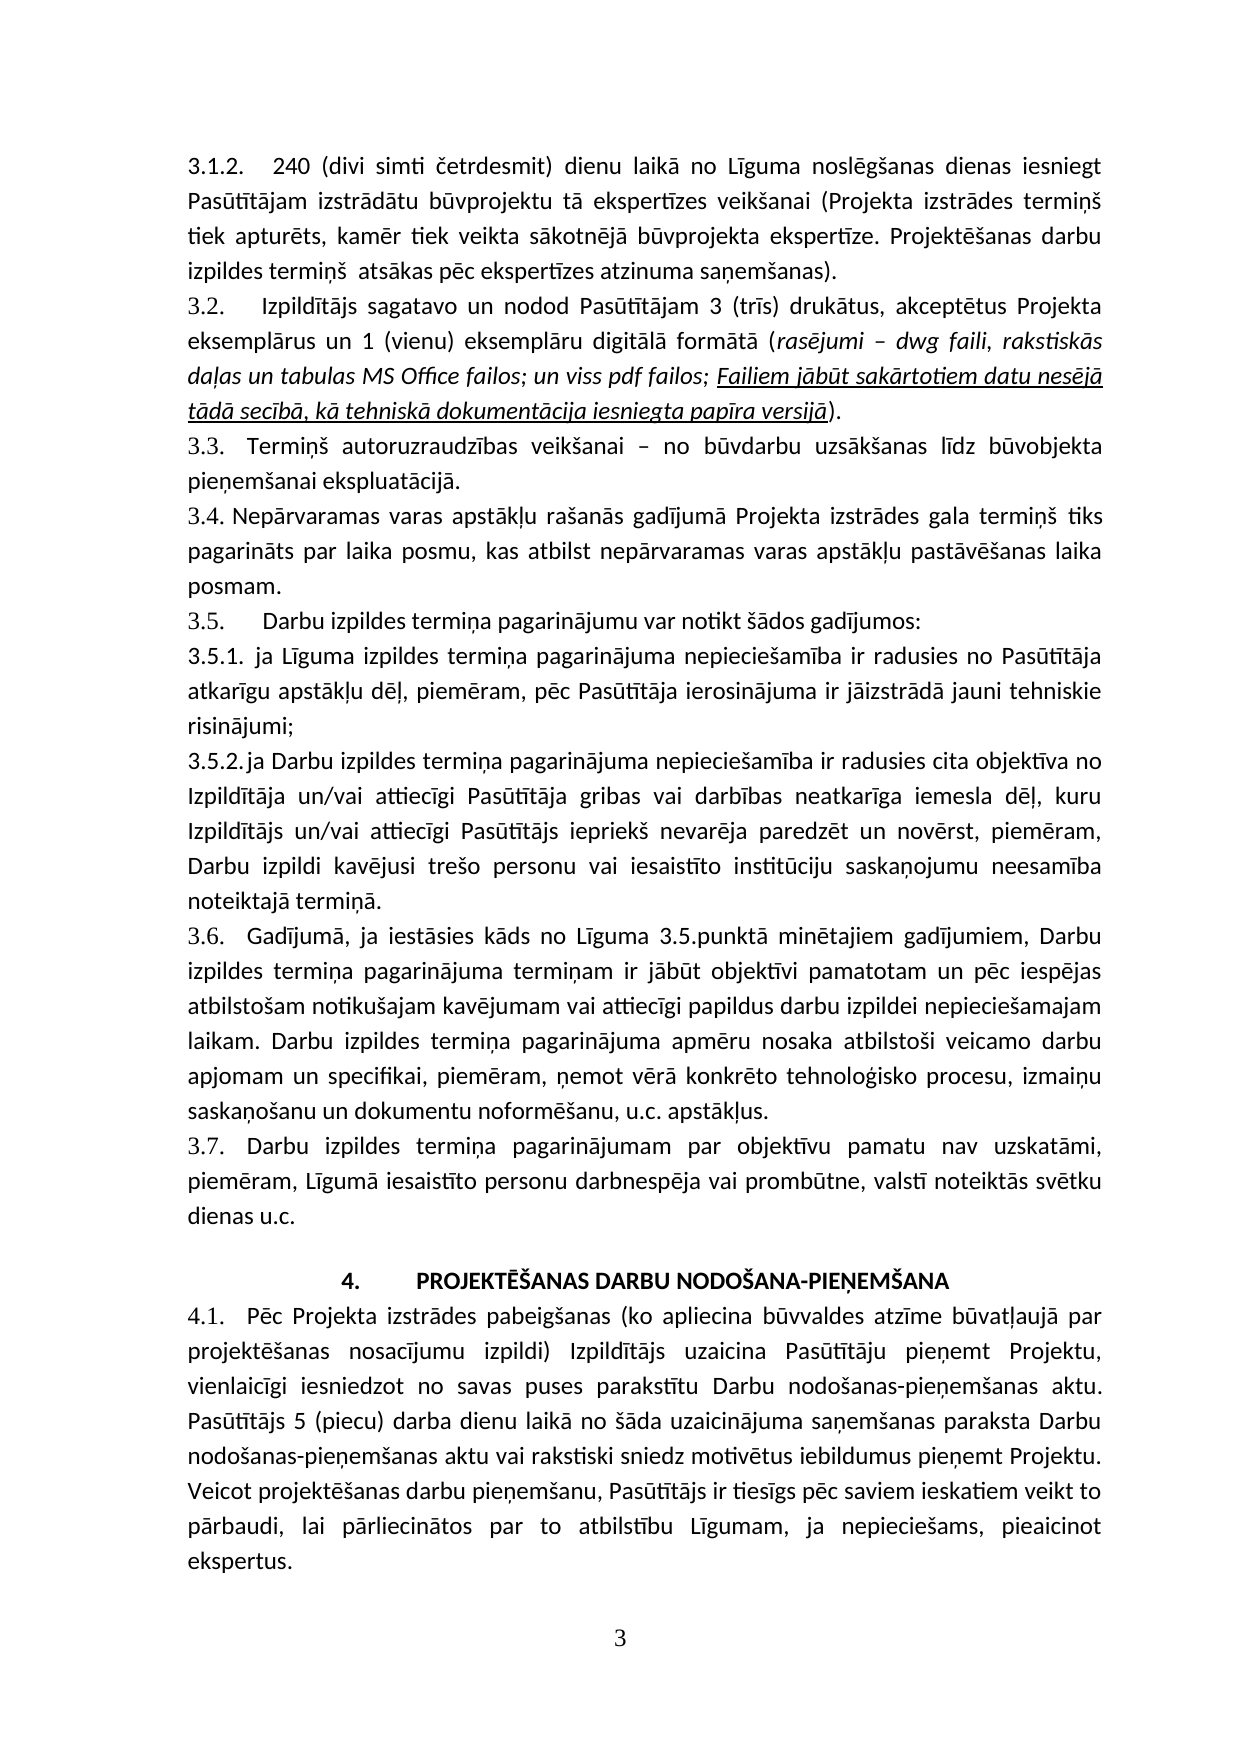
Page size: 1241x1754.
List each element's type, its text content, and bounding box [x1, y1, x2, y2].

list Izpildītājs sagatavo un nodod Pasūtītājam 3 (trīs) drukātus, akceptētus Projekta eksemplārus un 1 (vienu) eksemplāru digitālā formātā (rasējumi – dwg faili, rakstiskās daļas un tabulas MS Office failos; un viss pdf failos; Failiem jābūt sakārtotiem datu nesējā tādā secībā, kā tehniskā dokumentācija iesniegta papīra versijā). [187, 290, 1103, 426]
list Gadījumā, ja iestāsies kāds no Līguma 3.5.punktā minētajiem gadījumiem, Darbu izpildes termiņa pagarinājuma termiņam ir jābūt objektīvi pamatotam un pēc iespējas atbilstošam notikušajam kavējumam vai attiecīgi papildus darbu izpildei nepieciešamajam laikam. Darbu izpildes termiņa pagarinājuma apmēru nosaka atbilstoši veicamo darbu apjomam un specifikai, piemēram, ņemot vērā konkrēto tehnoloģisko procesu, izmaiņu saskaņošanu un dokumentu noformēšanu, u.c. apstākļus. [187, 920, 1103, 1126]
list projektēšanas DarbU nodošana-pieņemšANA [187, 1266, 1103, 1296]
list Termiņš autoruzraudzības veikšanai – no būvdarbu uzsākšanas līdz būvobjekta pieņemšanai ekspluatācijā. [187, 430, 1103, 496]
list 240 (divi simti četrdesmit) dienu laikā no Līguma noslēgšanas dienas iesniegt Pasūtītājam izstrādātu būvprojektu tā ekspertīzes veikšanai (Projekta izstrādes termiņš tiek apturēts, kamēr tiek veikta sākotnējā būvprojekta ekspertīze. Projektēšanas darbu izpildes termiņš atsākas pēc ekspertīzes atzinuma saņemšanas). [187, 150, 1103, 286]
list Darbu izpildes termiņa pagarinājumam par objektīvu pamatu nav uzskatāmi, piemēram, Līgumā iesaistīto personu darbnespēja vai prombūtne, valstī noteiktās svētku dienas u.c. [187, 1130, 1103, 1231]
list Pēc Projekta izstrādes pabeigšanas (ko apliecina būvvaldes atzīme būvatļaujā par projektēšanas nosacījumu izpildi) Izpildītājs uzaicina Pasūtītāju pieņemt Projektu, vienlaicīgi iesniedzot no savas puses parakstītu Darbu nodošanas-pieņemšanas aktu. Pasūtītājs 5 (piecu) darba dienu laikā no šāda uzaicinājuma saņemšanas paraksta Darbu nodošanas-pieņemšanas aktu vai rakstiski sniedz motivētus iebildumus pieņemt Projektu. Veicot projektēšanas darbu pieņemšanu, Pasūtītājs ir tiesīgs pēc saviem ieskatiem veikt to pārbaudi, lai pārliecinātos par to atbilstību Līgumam, ja nepieciešams, pieaicinot ekspertus. [187, 1301, 1103, 1576]
list Nepārvaramas varas apstākļu rašanās gadījumā Projekta izstrādes gala termiņš tiks pagarināts par laika posmu, kas atbilst nepārvaramas varas apstākļu pastāvēšanas laika posmam. [187, 500, 1103, 601]
list Darbu izpildes termiņa pagarinājumu var notikt šādos gadījumos: [187, 605, 1103, 636]
list ja Darbu izpildes termiņa pagarinājuma nepieciešamība ir radusies cita objektīva no Izpildītāja un/vai attiecīgi Pasūtītāja gribas vai darbības neatkarīga iemesla dēļ, kuru Izpildītājs un/vai attiecīgi Pasūtītājs iepriekš nevarēja paredzēt un novērst, piemēram, Darbu izpildi kavējusi trešo personu vai iesaistīto institūciju saskaņojumu neesamība noteiktajā termiņā. [187, 745, 1103, 916]
list ja Līguma izpildes termiņa pagarinājuma nepieciešamība ir radusies no Pasūtītāja atkarīgu apstākļu dēļ, piemēram, pēc Pasūtītāja ierosinājuma ir jāizstrādā jauni tehniskie risinājumi; [187, 640, 1103, 741]
